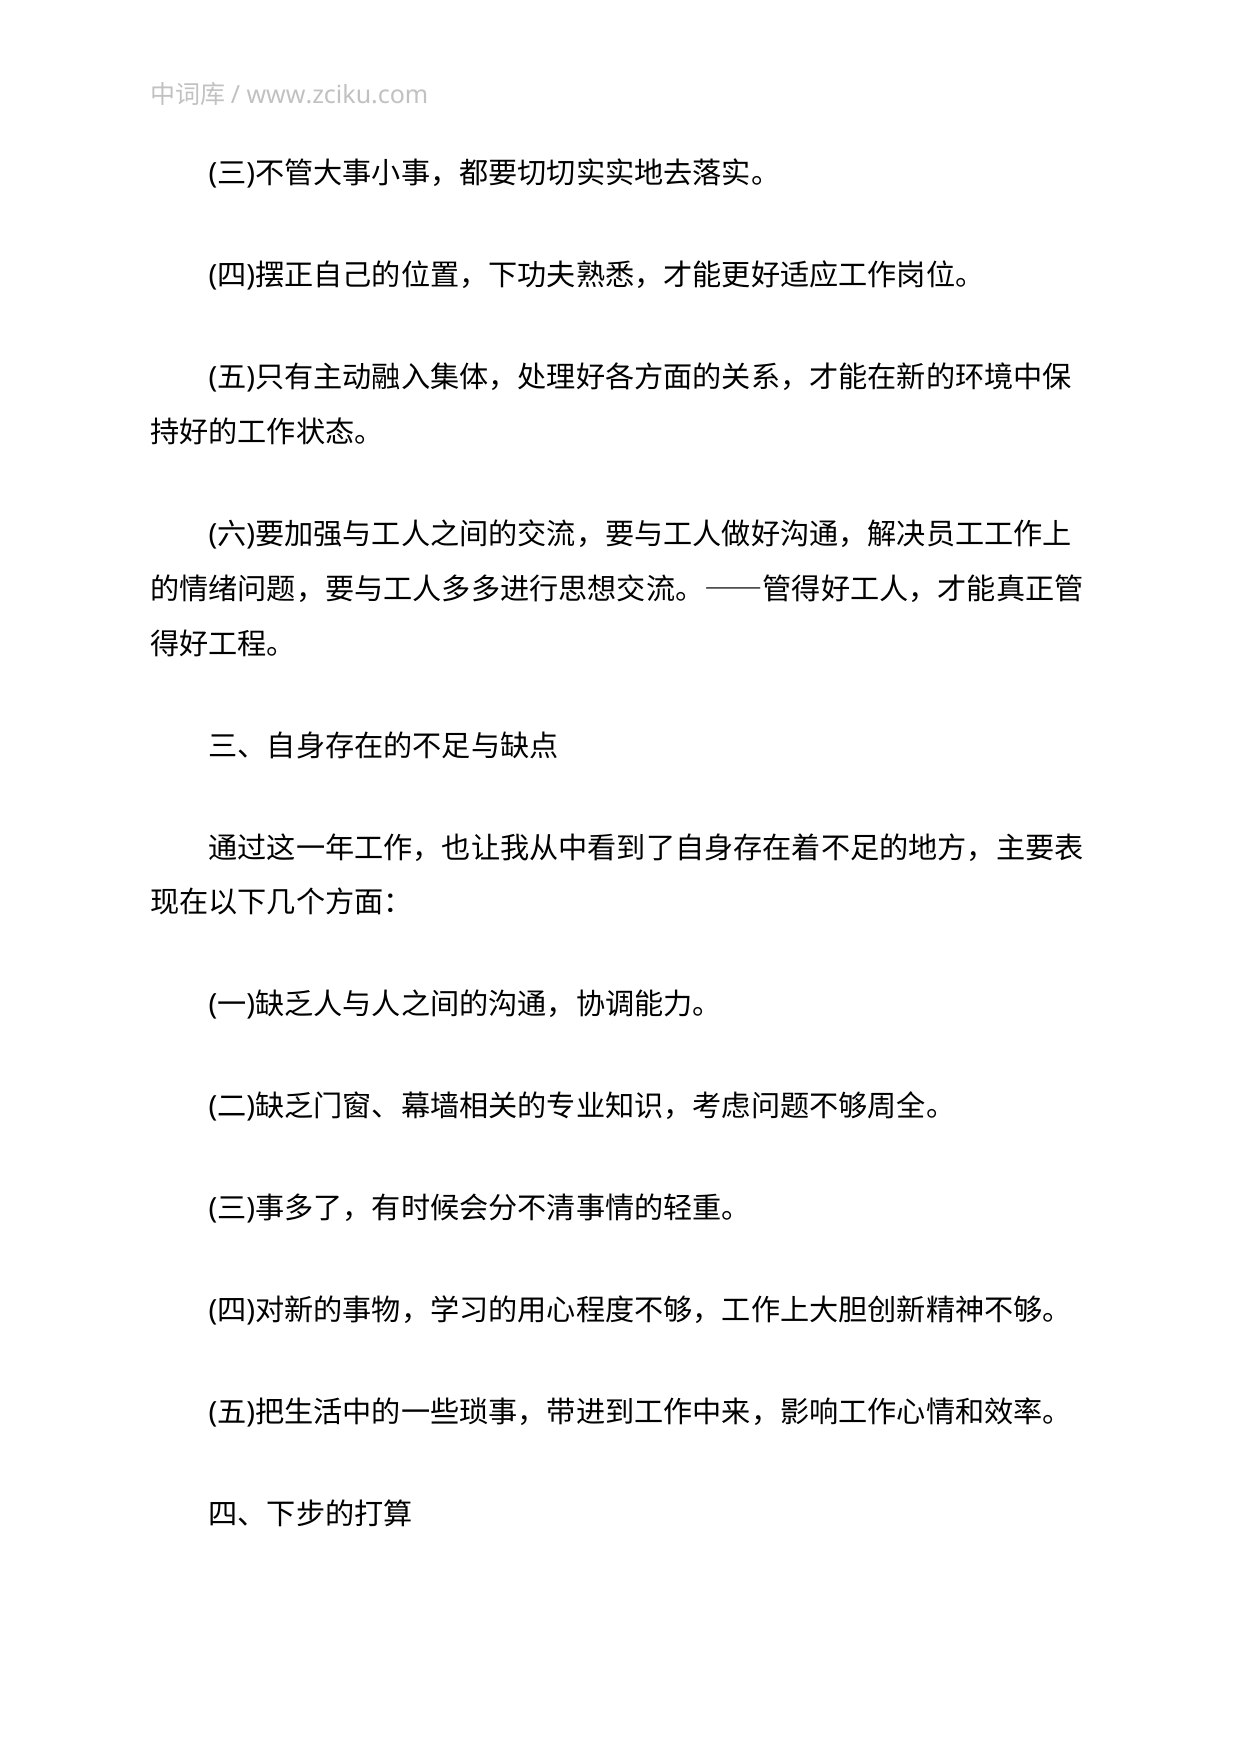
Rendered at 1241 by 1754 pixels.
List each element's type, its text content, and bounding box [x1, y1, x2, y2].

text 通过这一年工作，也让我从中看到了自身存在着不足的地方，主要表现在以下几个方面： [150, 824, 1090, 921]
text (三)不管大事小事，都要切切实实地去落实。 [150, 150, 1090, 192]
text 四、下步的打算 [150, 1491, 1090, 1533]
text (二)缺乏门窗、幕墙相关的专业知识，考虑问题不够周全。 [150, 1083, 1090, 1125]
text (四)对新的事物，学习的用心程度不够，工作上大胆创新精神不够。 [150, 1287, 1090, 1329]
text (六)要加强与工人之间的交流，要与工人做好沟通，解决员工工作上的情绪问题，要与工人多多进行思想交流。——管得好工人，才能真正管得好工程。 [150, 511, 1090, 663]
text (五)只有主动融入集体，处理好各方面的关系，才能在新的环境中保持好的工作状态。 [150, 354, 1090, 451]
text (四)摆正自己的位置，下功夫熟悉，才能更好适应工作岗位。 [150, 252, 1090, 294]
text (三)事多了，有时候会分不清事情的轻重。 [150, 1185, 1090, 1227]
text (一)缺乏人与人之间的沟通，协调能力。 [150, 981, 1090, 1023]
text (五)把生活中的一些琐事，带进到工作中来，影响工作心情和效率。 [150, 1389, 1090, 1431]
text 三、自身存在的不足与缺点 [150, 722, 1090, 765]
